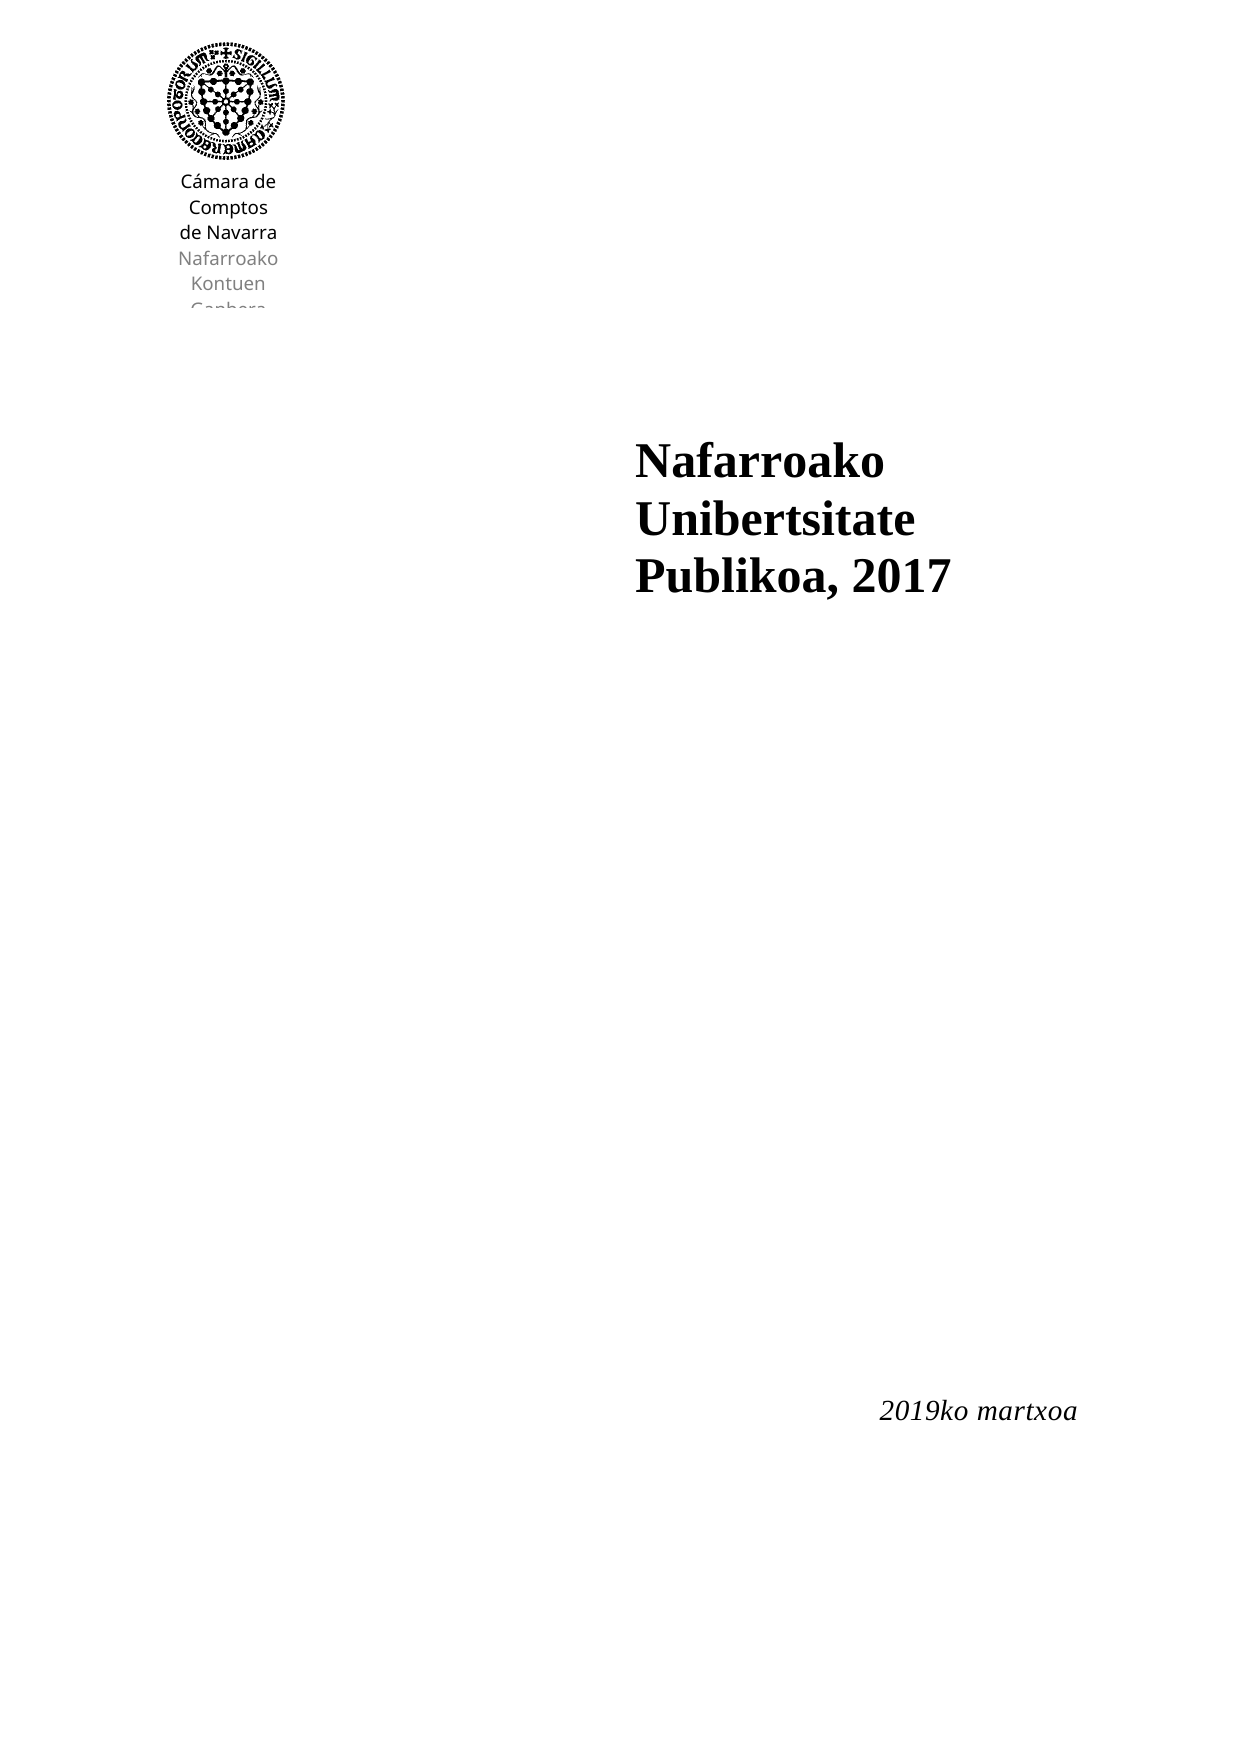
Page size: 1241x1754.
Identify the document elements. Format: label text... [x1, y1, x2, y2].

text Nafarroako Unibertsitate Publikoa, 2017 [635, 431, 1122, 604]
text 2019ko martxoa [162, 1393, 1078, 1426]
picture [162, 38, 289, 160]
